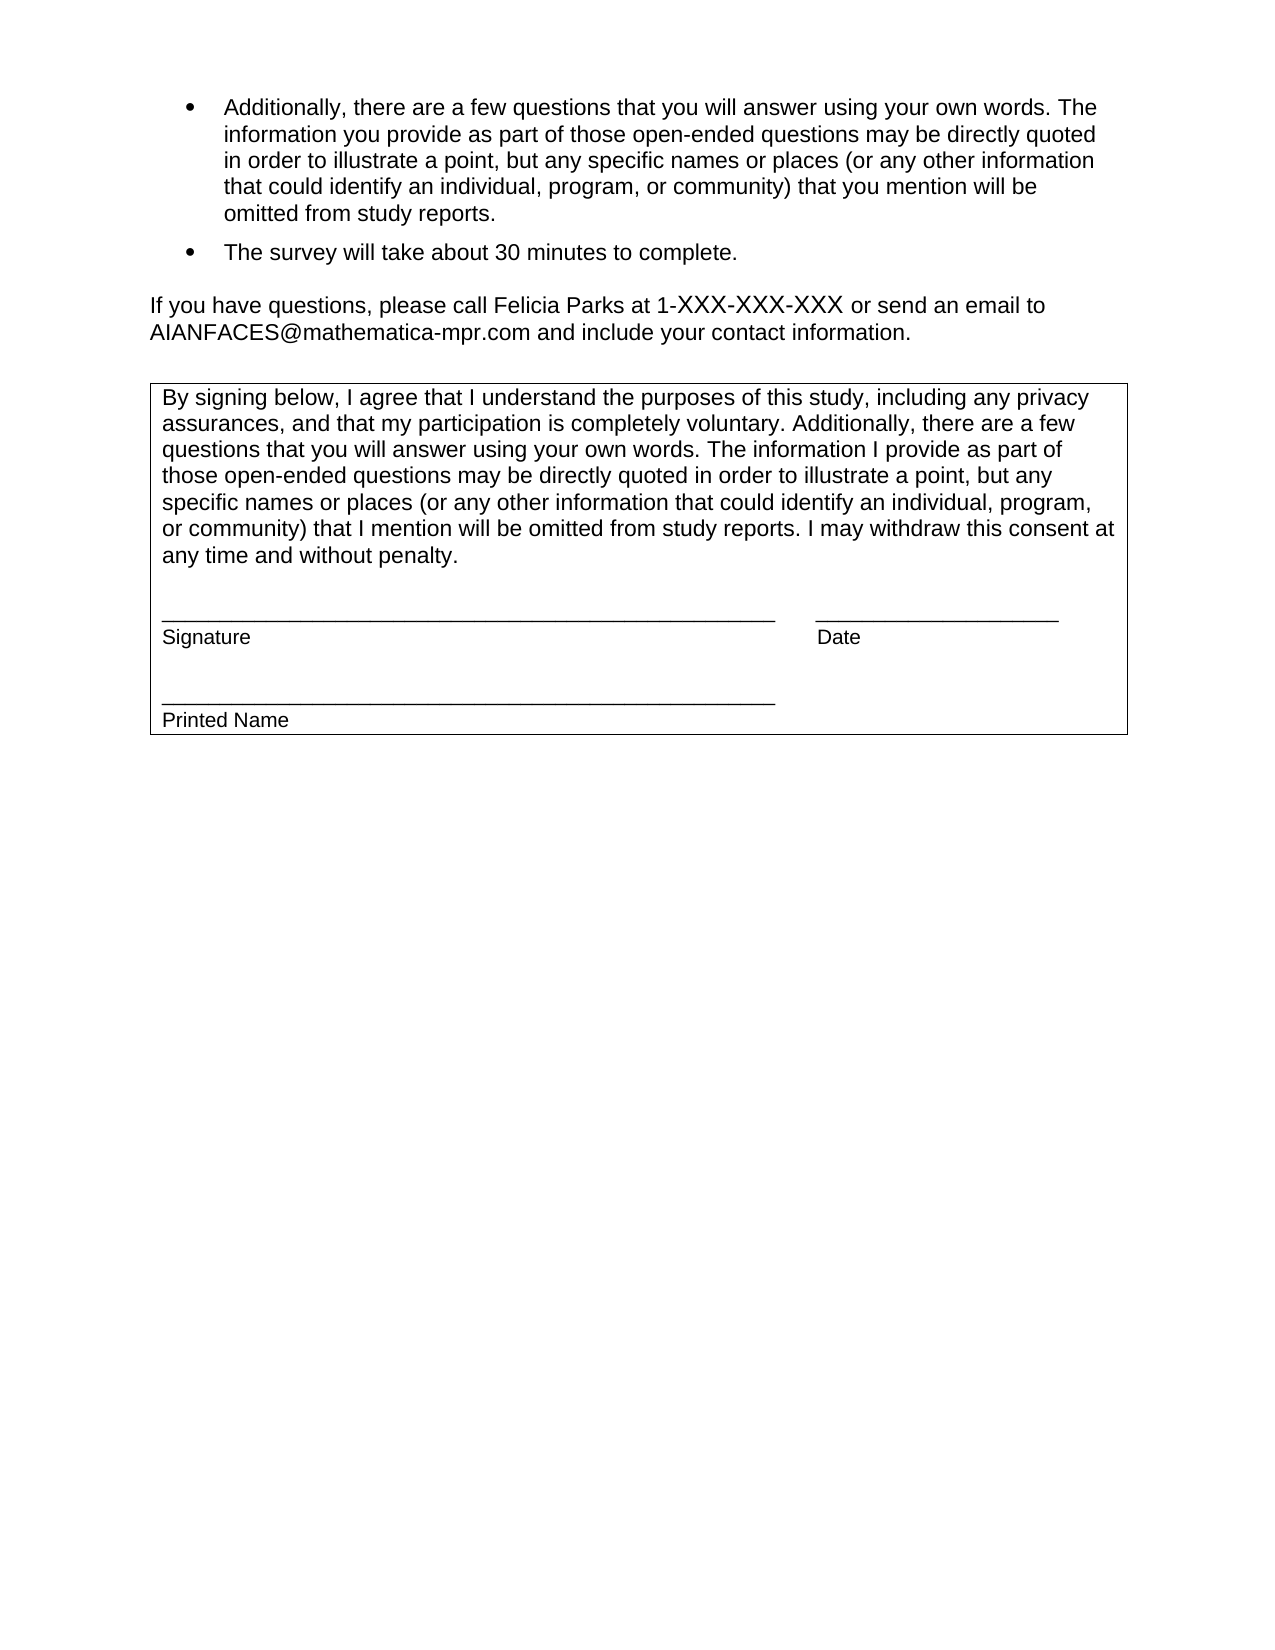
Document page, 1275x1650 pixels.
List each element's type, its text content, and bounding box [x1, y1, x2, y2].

list Additionally, there are a few questions that you will answer using your own words. The information you provide as part of those open-ended questions may be directly quoted in order to illustrate a point, but any specific names or places (or any other information that could identify an individual, program, or community) that you mention will be omitted from study reports. [186, 94, 1106, 226]
list The survey will take about 30 minutes to complete. [186, 238, 1106, 265]
table_header By signing below, I agree that I understand the purposes of this study, including any privacy assurances, and that my participation is completely voluntary. Additionally, there are a few questions that you will answer using your own words. The information I provide as part of those open-ended questions may be directly quoted in order to illustrate a point, but any specific names or places (or any other information that could identify an individual, program, or community) that I mention will be omitted from study reports. I may withdraw this consent at any time and without penalty. _____________________________________________________ _____________________ Signature Date _____________________________________________________ Printed Name [151, 384, 1127, 734]
text If you have questions, please call Felicia Parks at 1-XXX-XXX-XXX or send an email to AIANFACES@mathematica-mpr.com and include your contact information. [149, 290, 1126, 345]
